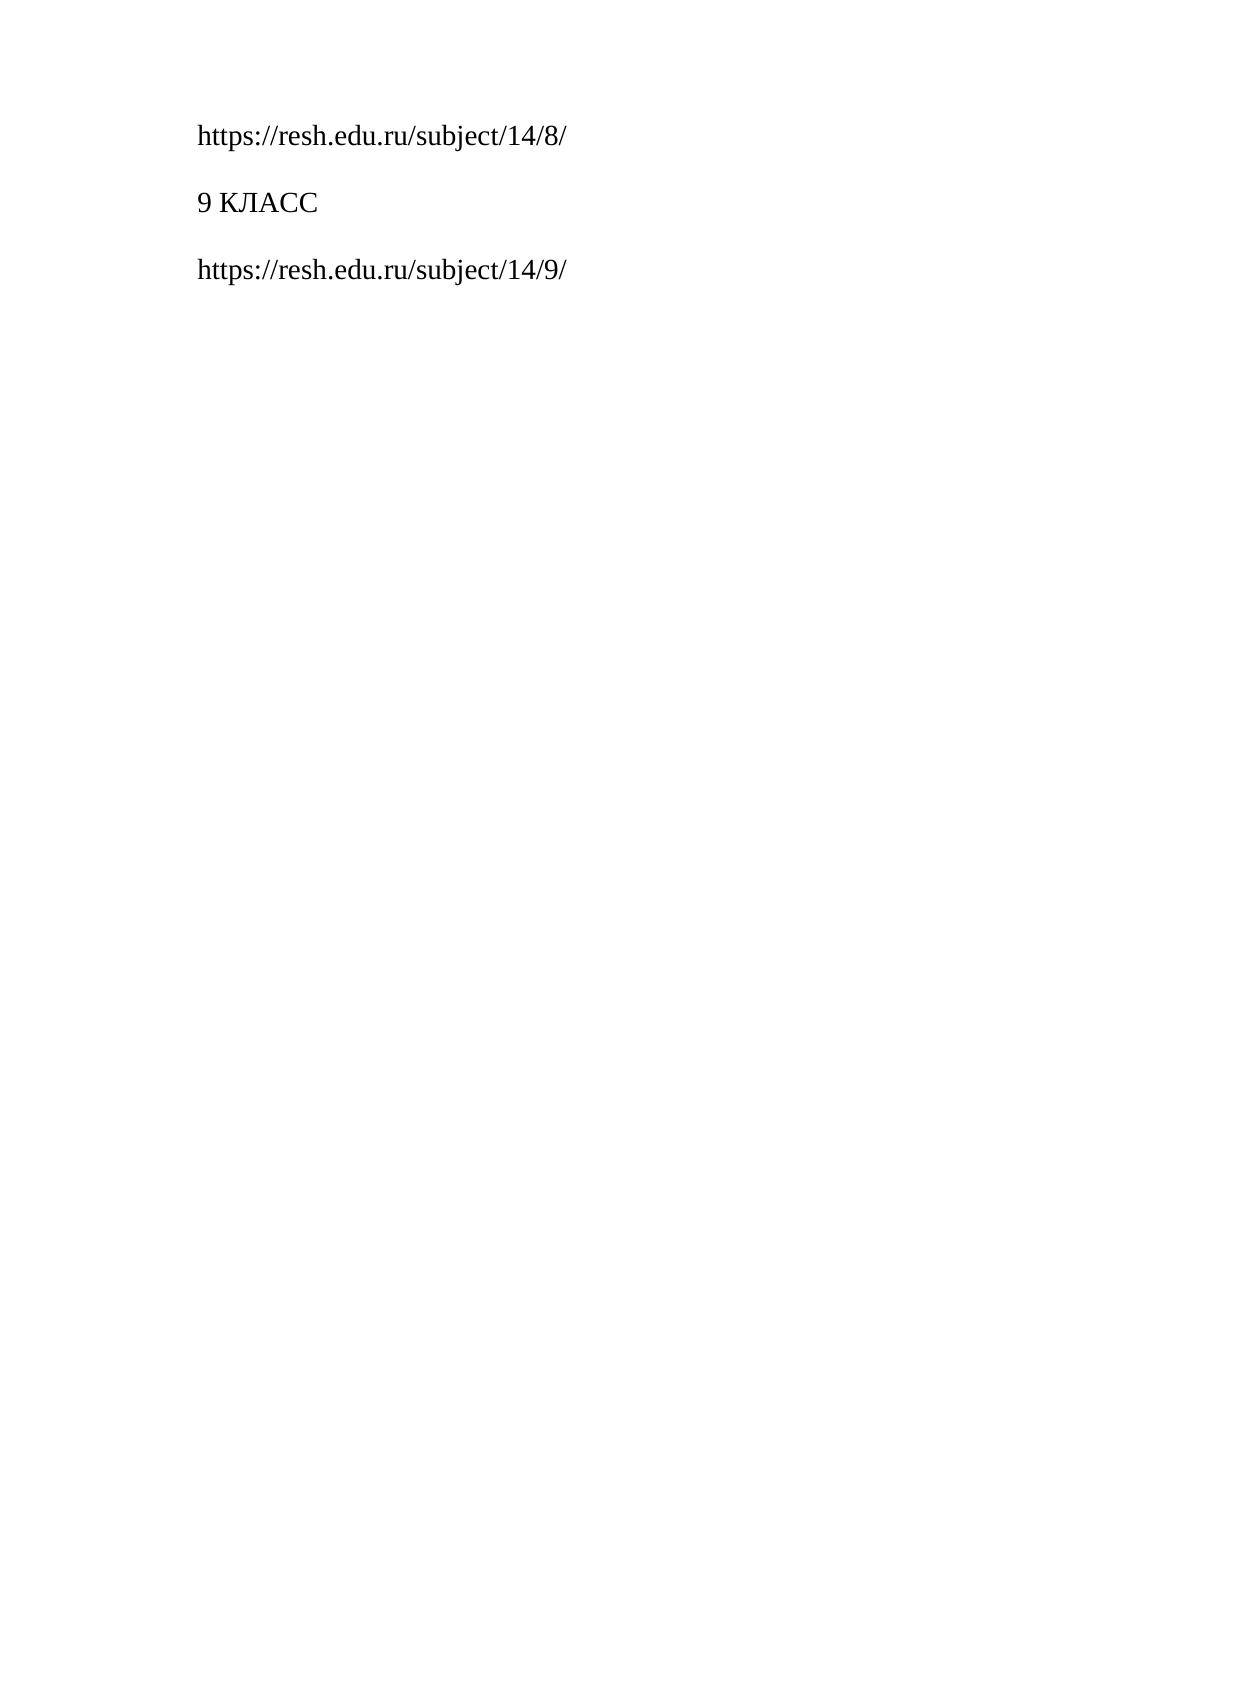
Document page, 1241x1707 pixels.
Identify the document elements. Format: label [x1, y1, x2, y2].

text [190, 118, 1152, 342]
